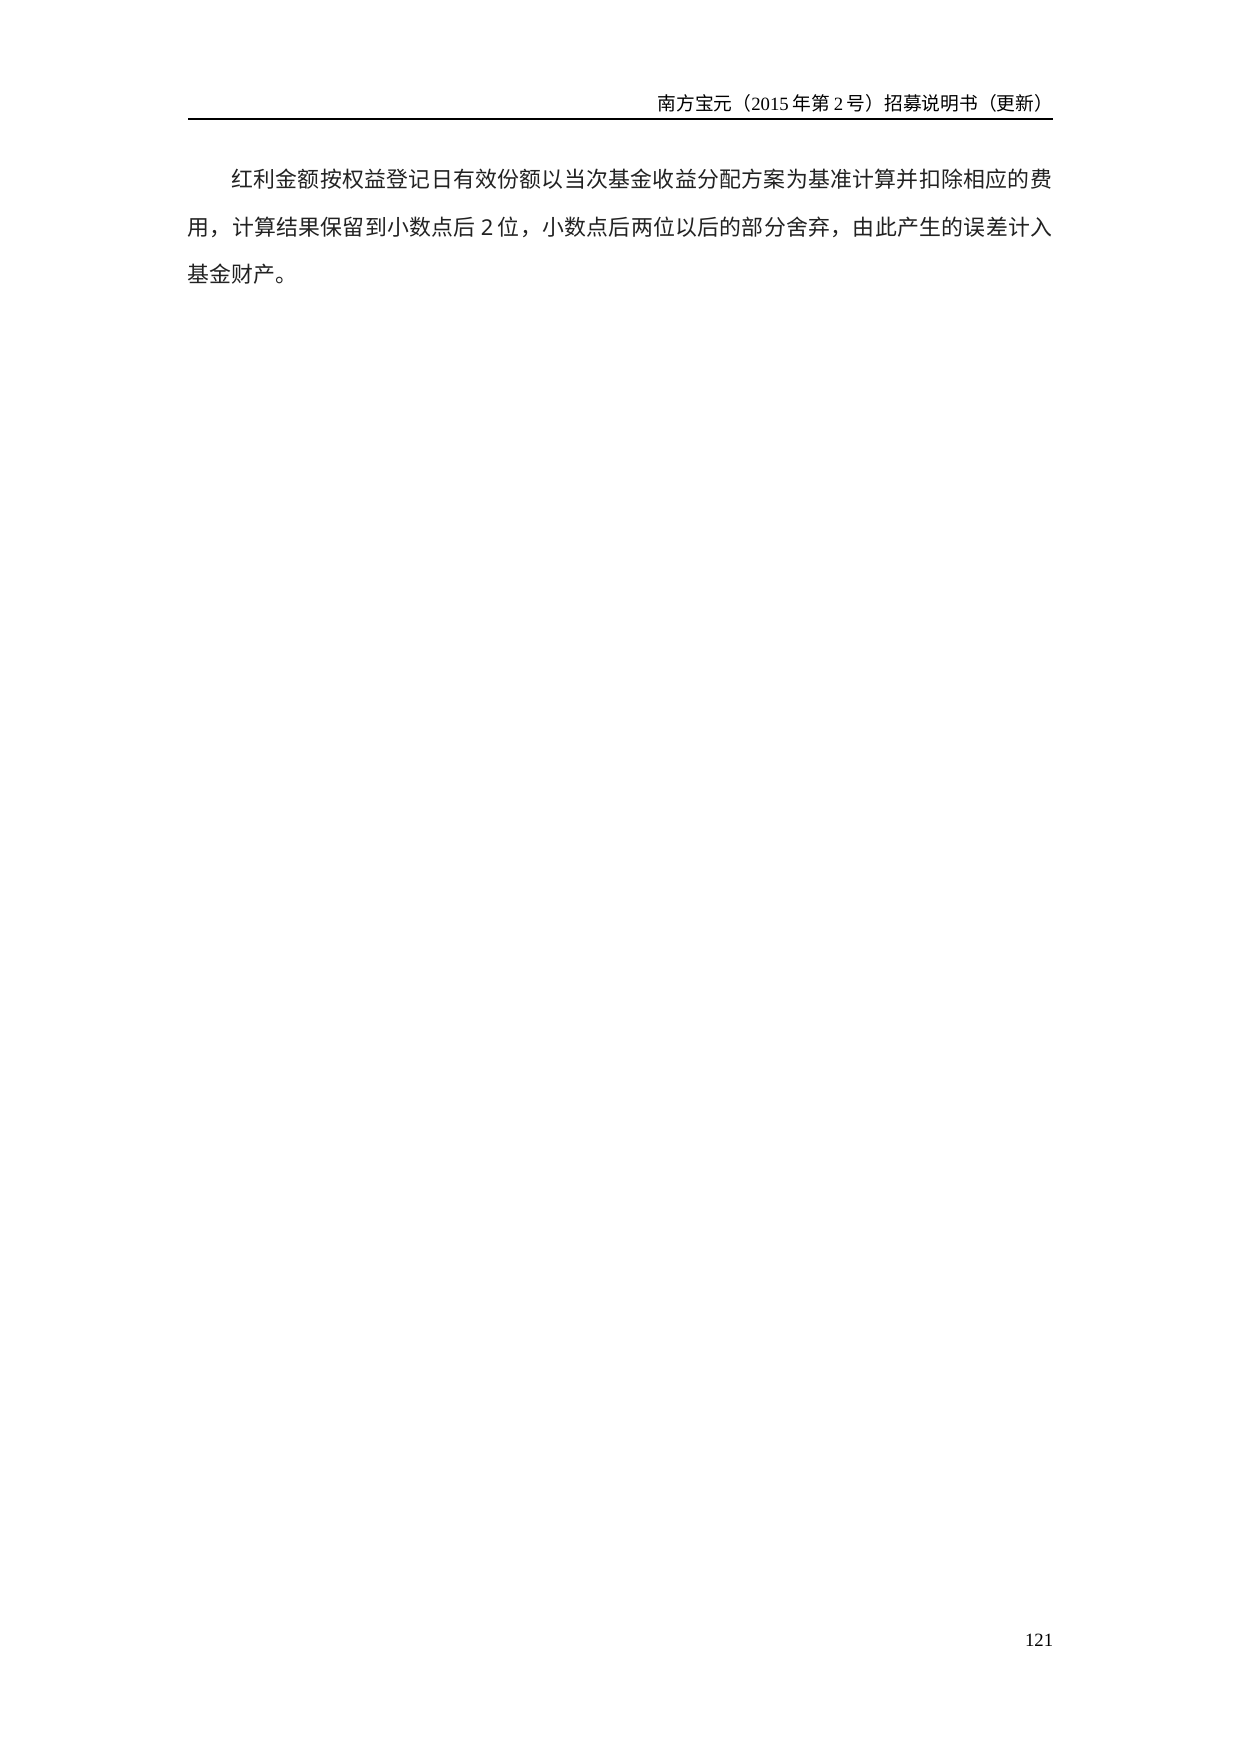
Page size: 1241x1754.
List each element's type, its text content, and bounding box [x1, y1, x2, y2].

text 红利金额按权益登记日有效份额以当次基金收益分配方案为基准计算并扣除相应的费用，计算结果保留到小数点后2位，小数点后两位以后的部分舍弃，由此产生的误差计入基金财产。 [187, 162, 1053, 289]
